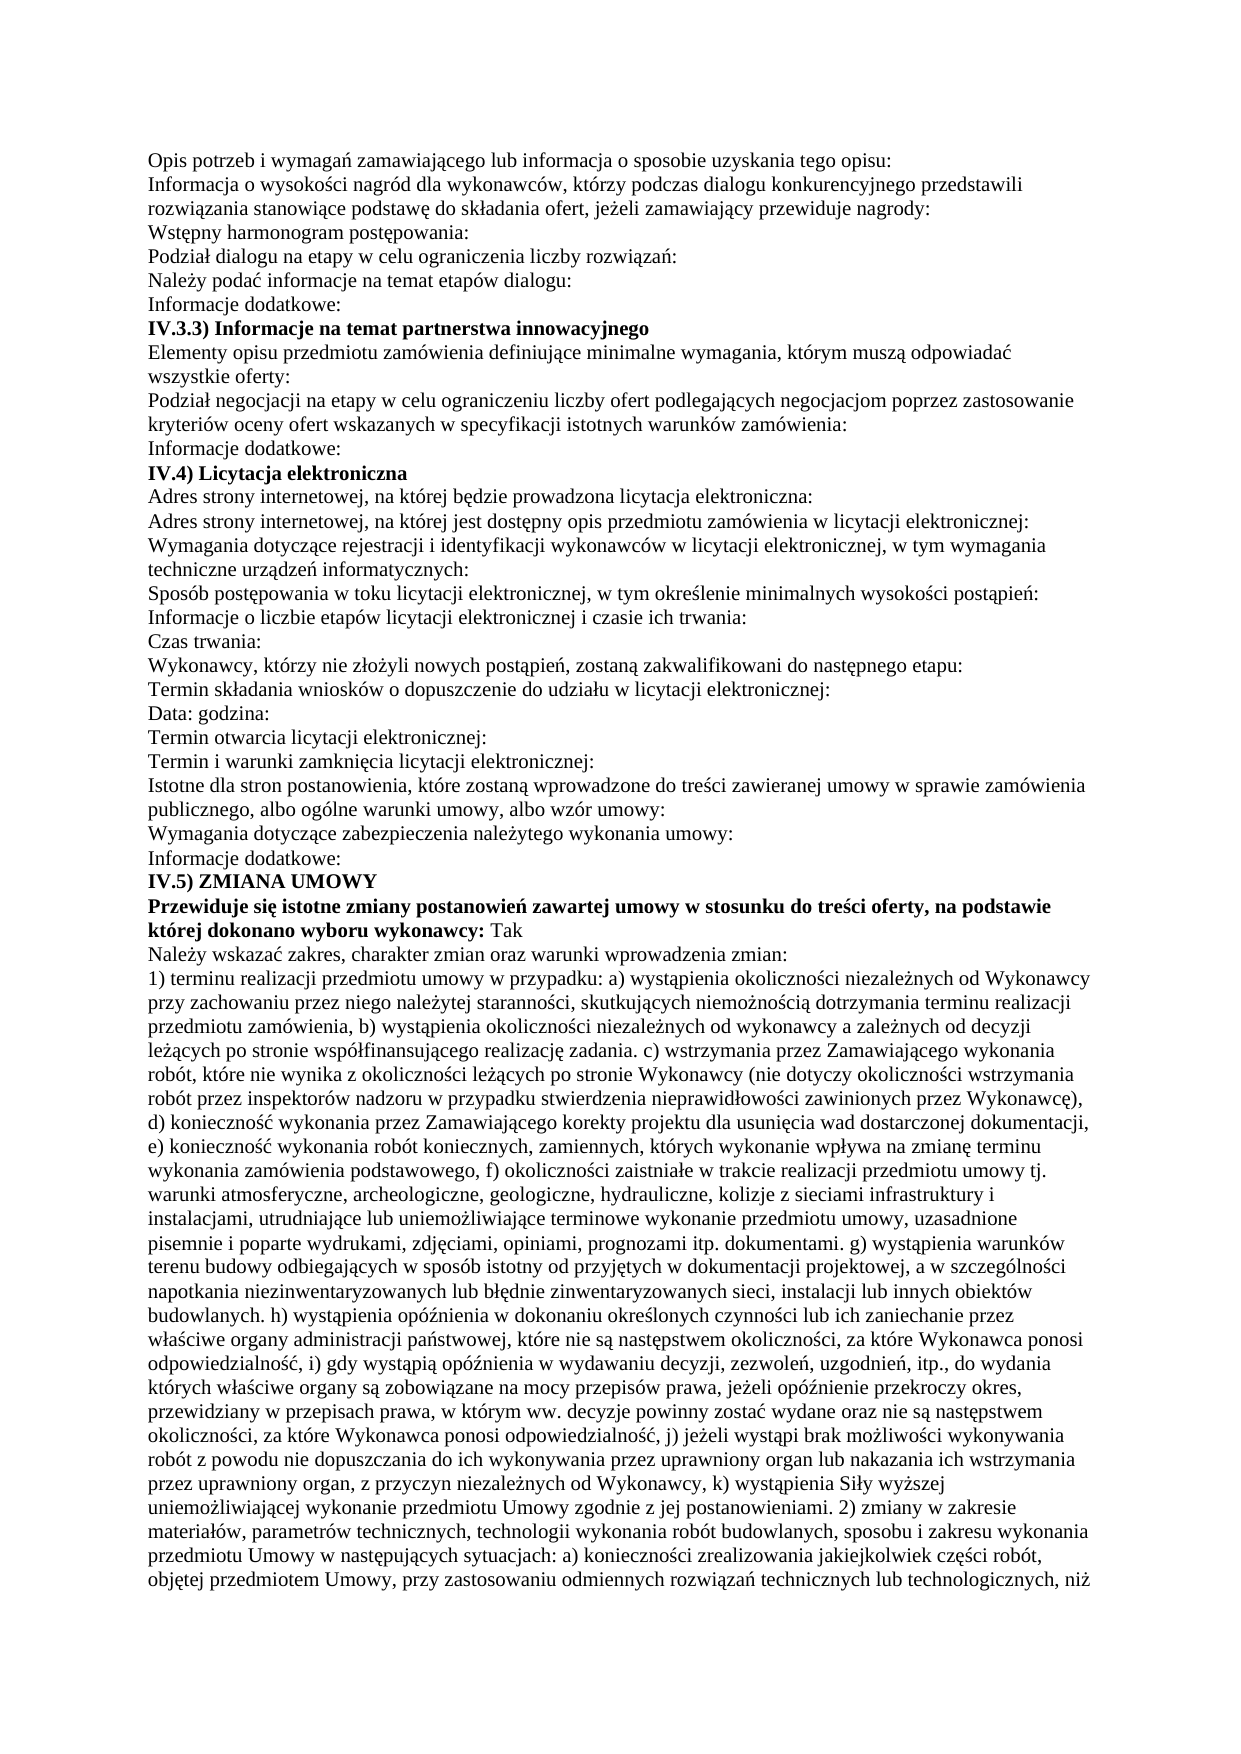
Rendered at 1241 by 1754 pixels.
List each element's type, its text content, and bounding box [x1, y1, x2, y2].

text Termin i warunki zamknięcia licytacji elektronicznej: Istotne dla stron postanowienia, które zostaną wprowadzone do treści zawieranej umowy w sprawie zamówienia publicznego, albo ogólne warunki umowy, albo wzór umowy: Wymagania dotyczące zabezpieczenia należytego wykonania umowy: Informacje dodatkowe: [148, 749, 1093, 869]
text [148, 148, 1093, 508]
text Wymagania dotyczące rejestracji i identyfikacji wykonawców w licytacji elektronicznej, w tym wymagania techniczne urządzeń informatycznych: [148, 533, 1093, 581]
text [148, 869, 1093, 1591]
text Sposób postępowania w toku licytacji elektronicznej, w tym określenie minimalnych wysokości postąpień: [148, 581, 1093, 605]
text Termin składania wniosków o dopuszczenie do udziału w licytacji elektronicznej: Data: godzina: Termin otwarcia licytacji elektronicznej: [148, 677, 1093, 749]
text Czas trwania: Wykonawcy, którzy nie złożyli nowych postąpień, zostaną zakwalifikowani do następnego etapu: [148, 629, 1093, 677]
text Informacje o liczbie etapów licytacji elektronicznej i czasie ich trwania: [148, 605, 1093, 629]
text Adres strony internetowej, na której jest dostępny opis przedmiotu zamówienia w licytacji elektronicznej: [148, 508, 1093, 533]
